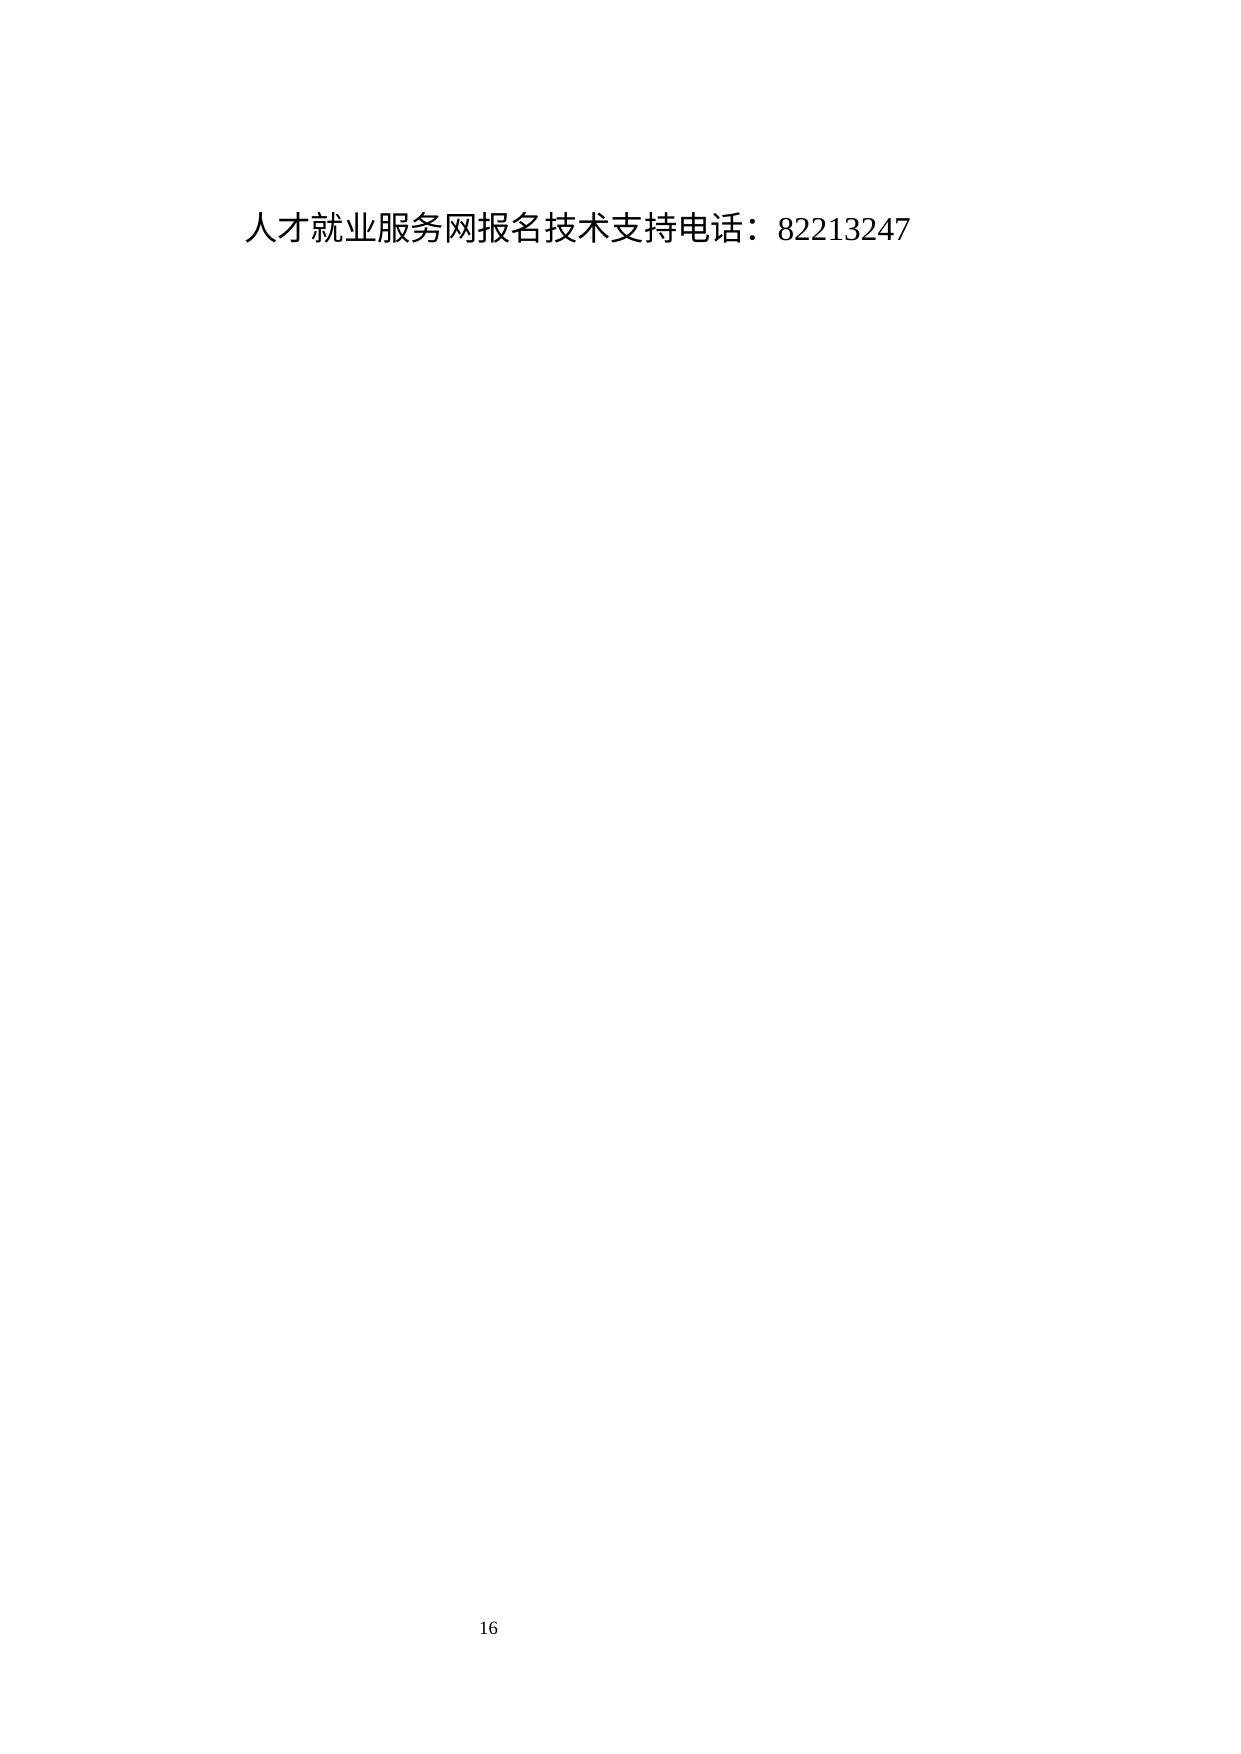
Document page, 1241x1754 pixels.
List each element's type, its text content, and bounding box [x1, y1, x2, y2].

text 人才就业服务网报名技术支持电话：82213247 [177, 194, 1081, 252]
